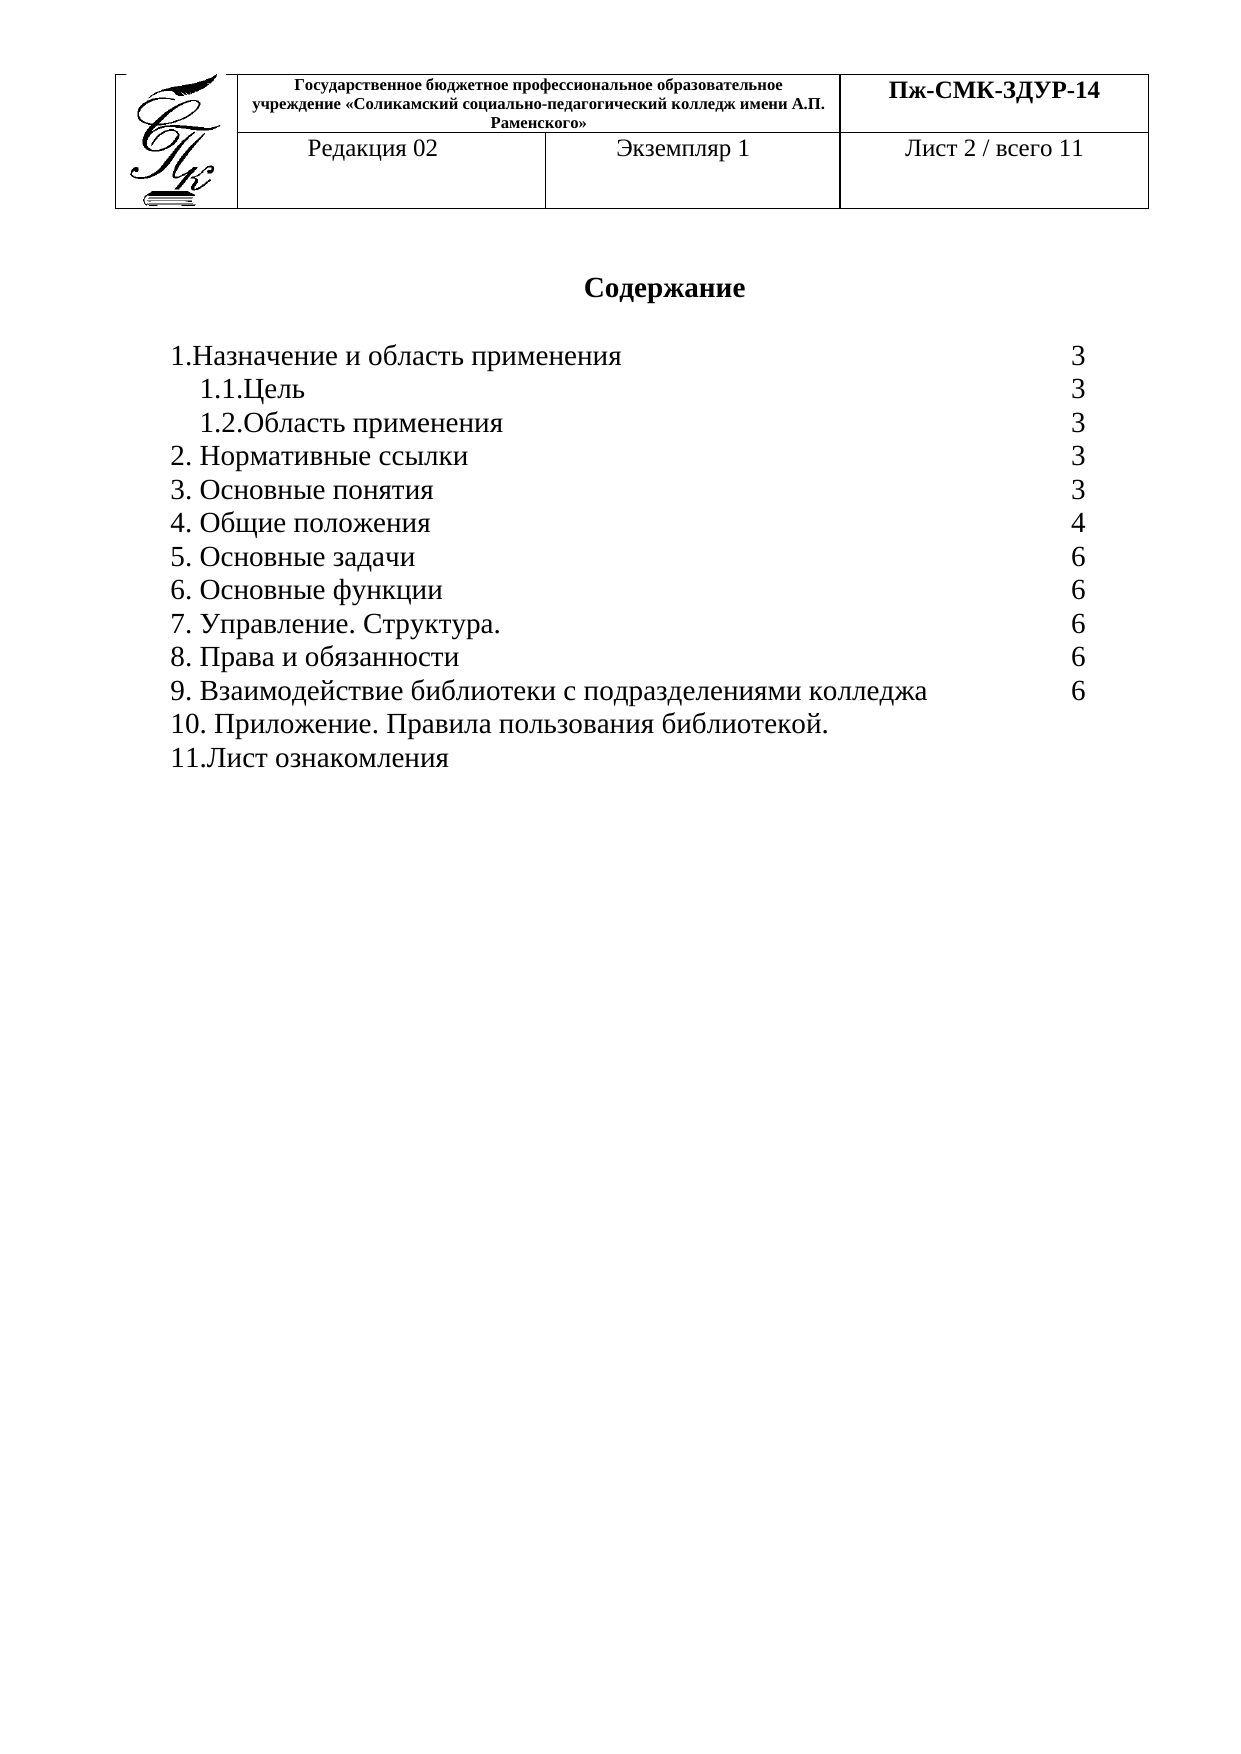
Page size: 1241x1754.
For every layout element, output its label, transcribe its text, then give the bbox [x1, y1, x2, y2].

table_cell 4 [1060, 505, 1148, 539]
table_cell 6 [1060, 673, 1148, 774]
table_cell 5. Основные задачи [159, 539, 1059, 572]
table_cell 3 [1060, 405, 1148, 438]
table_cell 2. Нормативные ссылки [159, 438, 1059, 472]
table_header 1.Назначение и область применения [159, 338, 1059, 371]
table_cell 6 [1060, 606, 1148, 639]
table_cell 3. Основные понятия [159, 472, 1059, 505]
table_cell 6. Основные функции [159, 573, 1059, 606]
table_cell 3 [1060, 438, 1148, 472]
table_cell 8. Права и обязанности [159, 640, 1059, 673]
table_cell 3 [1060, 371, 1148, 405]
table_cell 7. Управление. Структура. [159, 606, 1059, 639]
table_cell 6 [1060, 573, 1148, 606]
table_header 3 [1060, 338, 1148, 371]
table_cell 4. Общие положения [159, 505, 1059, 539]
table_cell 1.1.Цель [159, 371, 1059, 405]
table_cell 9. Взаимодействие библиотеки с подразделениями колледжа 10. Приложение. Правила пользования библиотекой. 11.Лист ознакомления [159, 673, 1059, 774]
text Содержание [177, 271, 1152, 304]
table_cell 6 [1060, 640, 1148, 673]
table_cell 6 [1060, 539, 1148, 572]
table_cell 1.2.Область применения [159, 405, 1059, 438]
picture [126, 74, 226, 208]
table_cell 3 [1060, 472, 1148, 505]
